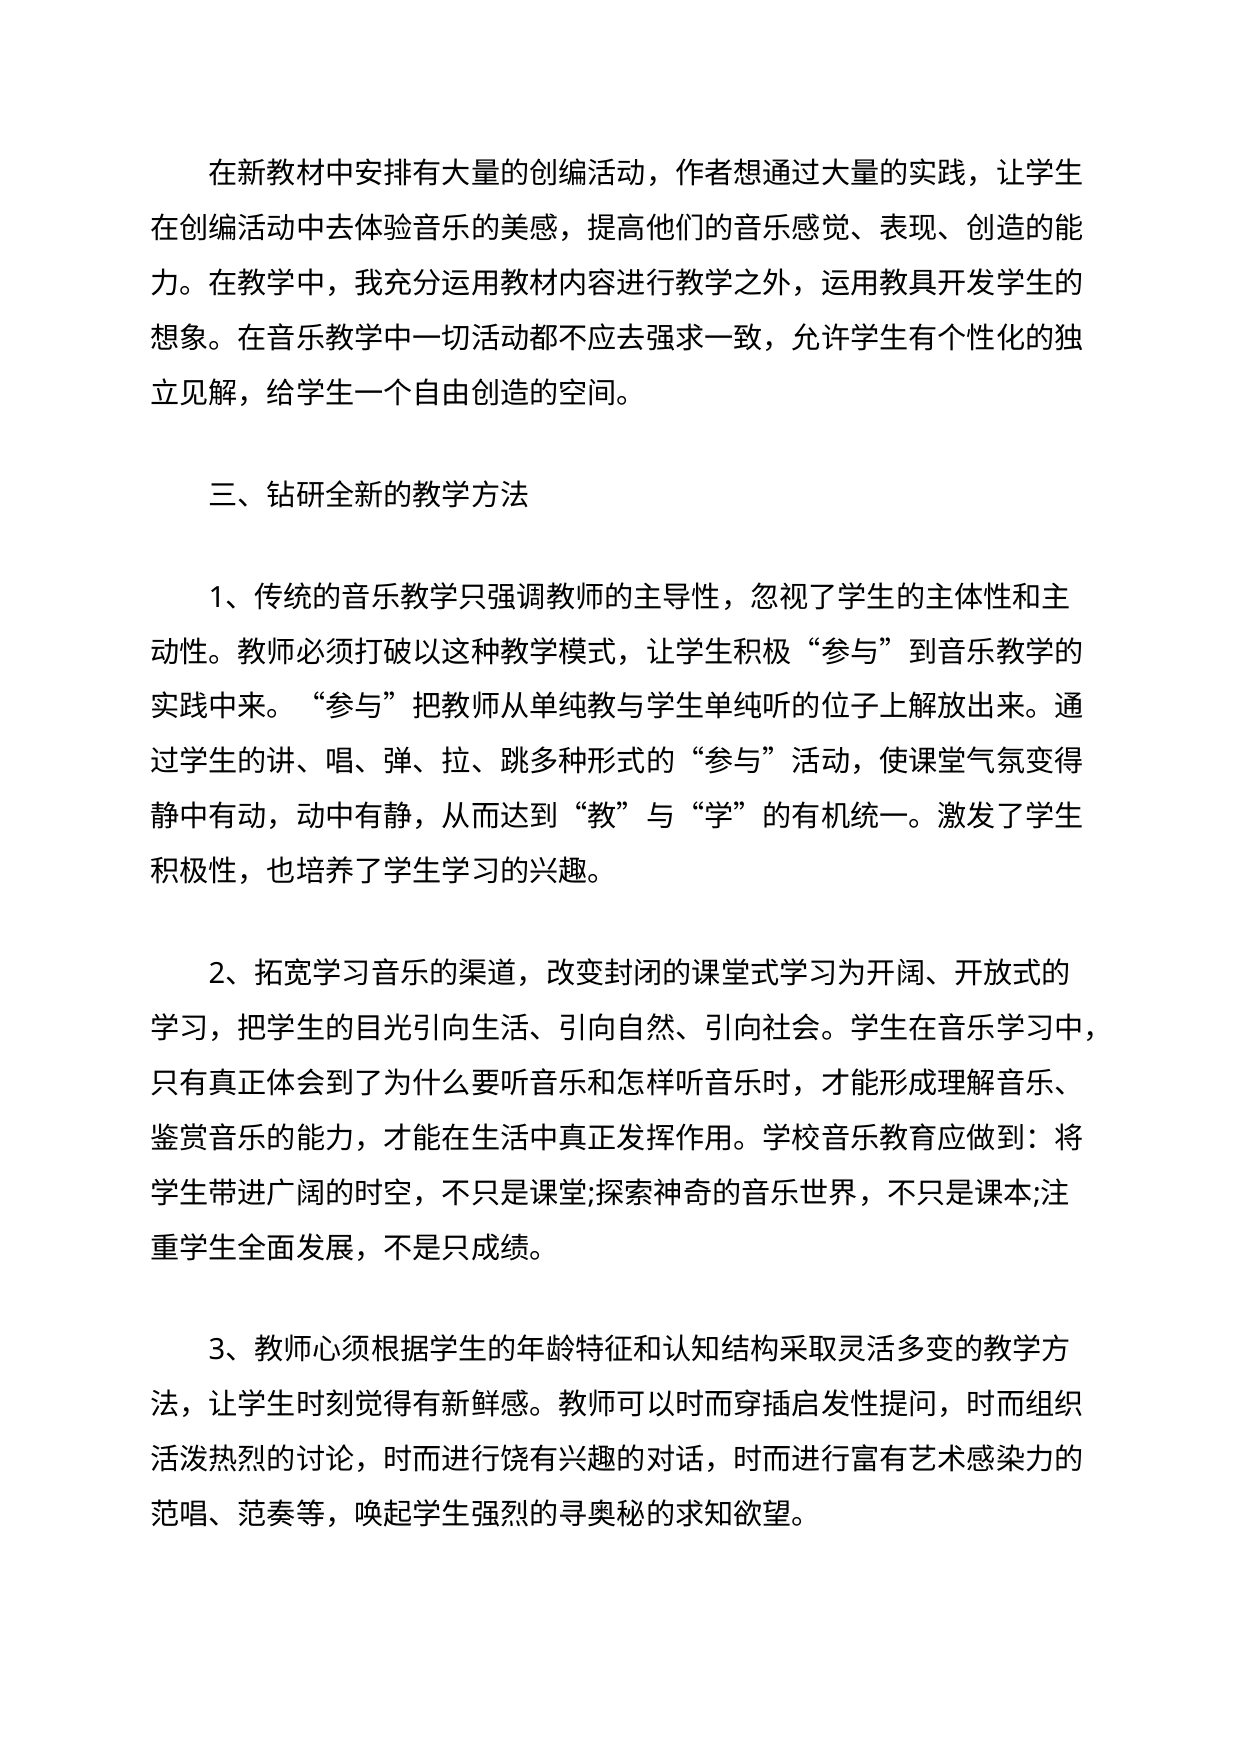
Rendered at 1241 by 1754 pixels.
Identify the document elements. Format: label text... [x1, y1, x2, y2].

text 1、传统的音乐教学只强调教师的主导性，忽视了学生的主体性和主动性。教师必须打破以这种教学模式，让学生积极“参与”到音乐教学的实践中来。“参与”把教师从单纯教与学生单纯听的位子上解放出来。通过学生的讲、唱、弹、拉、跳多种形式的“参与”活动，使课堂气氛变得静中有动，动中有静，从而达到“教”与“学”的有机统一。激发了学生积极性，也培养了学生学习的兴趣。 [150, 573, 1090, 890]
text 3、教师心须根据学生的年龄特征和认知结构采取灵活多变的教学方法，让学生时刻觉得有新鲜感。教师可以时而穿插启发性提问，时而组织活泼热烈的讨论，时而进行饶有兴趣的对话，时而进行富有艺术感染力的范唱、范奏等，唤起学生强烈的寻奥秘的求知欲望。 [150, 1326, 1090, 1533]
text 三、钻研全新的教学方法 [150, 471, 1090, 514]
text 在新教材中安排有大量的创编活动，作者想通过大量的实践，让学生在创编活动中去体验音乐的美感，提高他们的音乐感觉、表现、创造的能力。在教学中，我充分运用教材内容进行教学之外，运用教具开发学生的想象。在音乐教学中一切活动都不应去强求一致，允许学生有个性化的独立见解，给学生一个自由创造的空间。 [150, 150, 1090, 412]
text 2、拓宽学习音乐的渠道，改变封闭的课堂式学习为开阔、开放式的学习，把学生的目光引向生活、引向自然、引向社会。学生在音乐学习中，只有真正体会到了为什么要听音乐和怎样听音乐时，才能形成理解音乐、鉴赏音乐的能力，才能在生活中真正发挥作用。学校音乐教育应做到：将学生带进广阔的时空，不只是课堂;探索神奇的音乐世界，不只是课本;注重学生全面发展，不是只成绩。 [150, 949, 1090, 1266]
